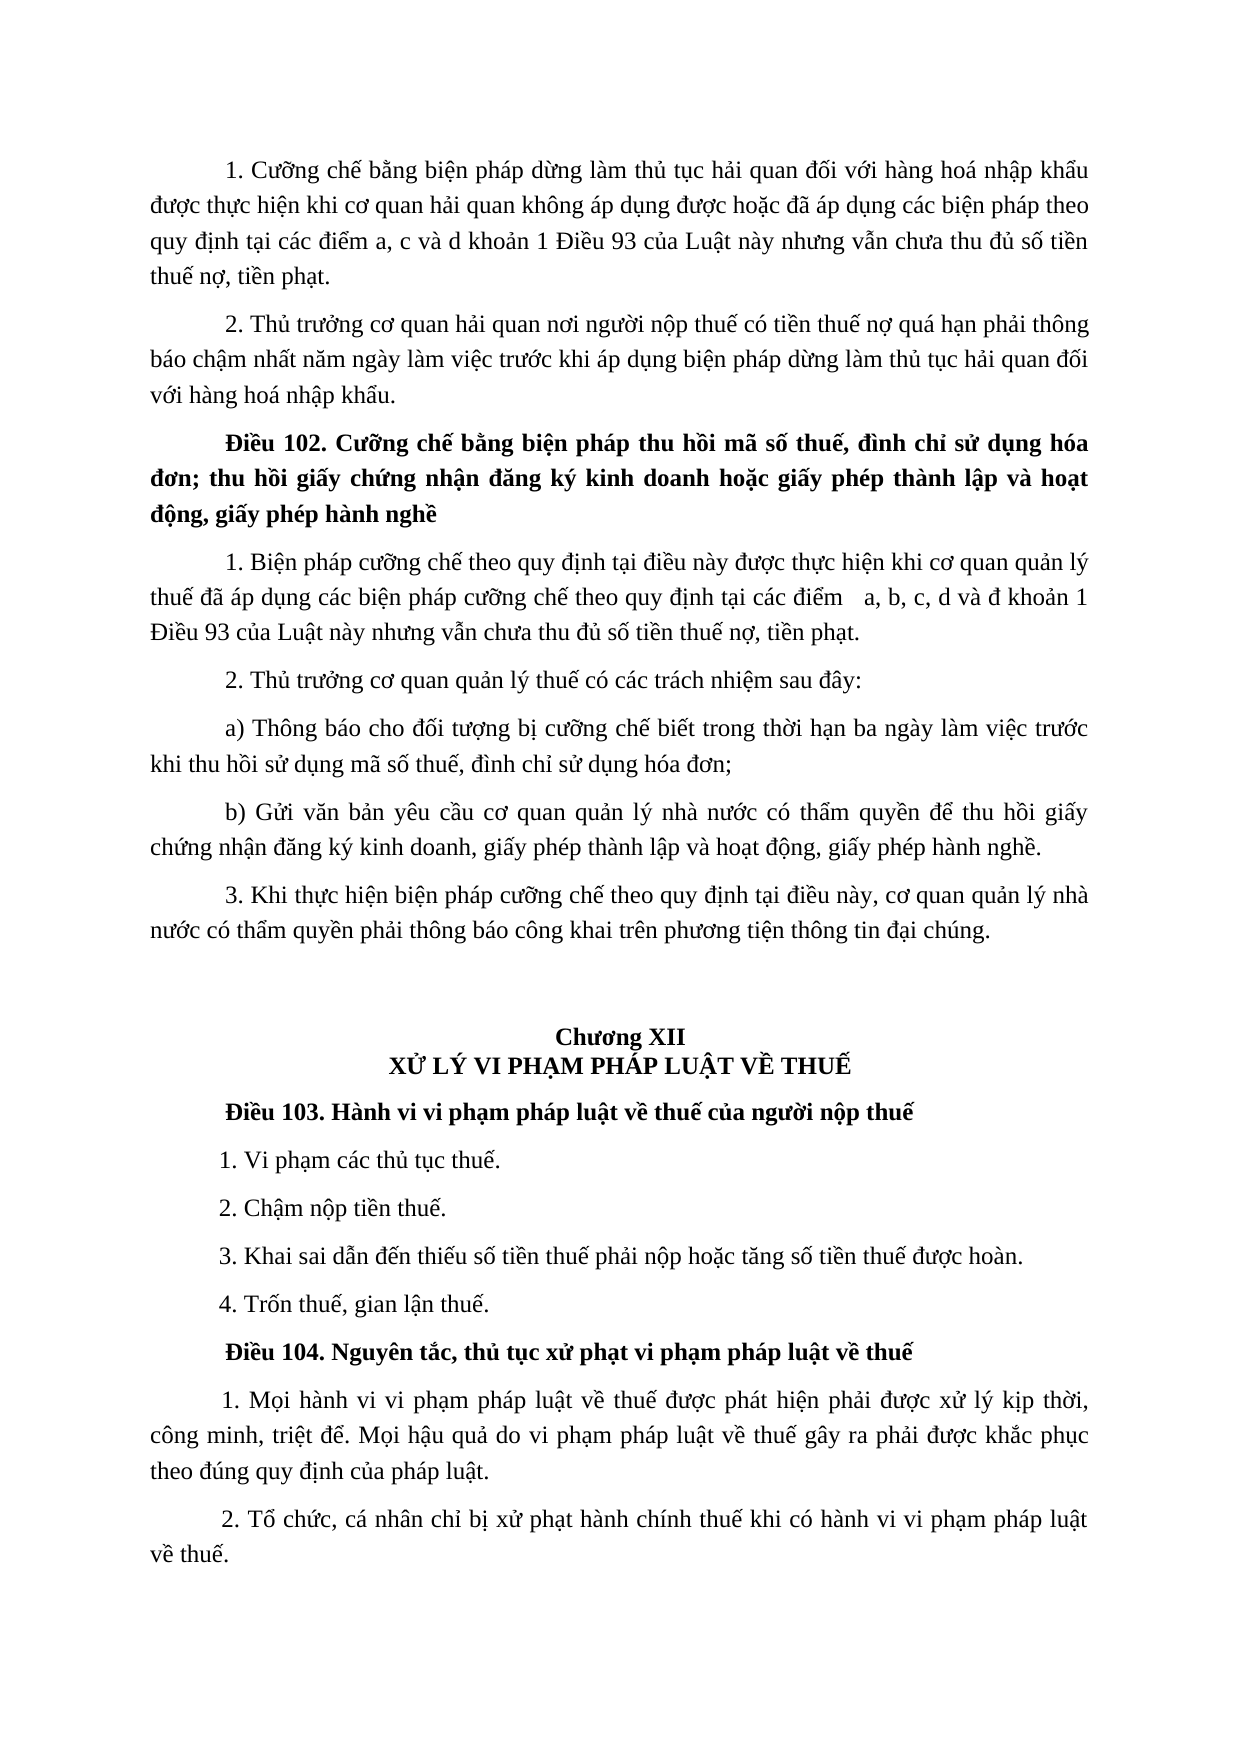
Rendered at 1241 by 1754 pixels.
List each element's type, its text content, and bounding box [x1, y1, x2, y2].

text 2. Thủ trưởng cơ quan hải quan nơi người nộp thuế có tiền thuế nợ quá hạn phải thông báo chậm nhất năm ngày làm việc trước khi áp dụng biện pháp dừng làm thủ tục hải quan đối với hàng hoá nhập khẩu. [150, 304, 1090, 410]
text 2. Tổ chức, cá nhân chỉ bị xử phạt hành chính thuế khi có hành vi vi phạm pháp luật về thuế. [150, 1499, 1090, 1569]
text Điều 103. Hành vi vi phạm pháp luật về thuế của người nộp thuế [150, 1092, 1090, 1128]
text Chương XII [150, 1022, 1090, 1051]
text 4. Trốn thuế, gian lận thuế. [150, 1284, 1090, 1319]
text XỬ LÝ VI PHẠM PHÁP LUẬT VỀ THUẾ [150, 1051, 1090, 1080]
text 1. Biện pháp cưỡng chế theo quy định tại điều này được thực hiện khi cơ quan quản lý thuế đã áp dụng các biện pháp cưỡng chế theo quy định tại các điểm a, b, c, d và đ khoản 1 Điều 93 của Luật này nhưng vẫn chưa thu đủ số tiền thuế nợ, tiền phạt. [150, 542, 1090, 648]
text a) Thông báo cho đối tượng bị cưỡng chế biết trong thời hạn ba ngày làm việc trước khi thu hồi sử dụng mã số thuế, đình chỉ sử dụng hóa đơn; [150, 708, 1090, 779]
text 3. Khi thực hiện biện pháp cưỡng chế theo quy định tại điều này, cơ quan quản lý nhà nước có thẩm quyền phải thông báo công khai trên phương tiện thông tin đại chúng. [150, 875, 1090, 946]
text 1. Vi phạm các thủ tục thuế. [150, 1140, 1090, 1176]
text 2. Thủ trưởng cơ quan quản lý thuế có các trách nhiệm sau đây: [150, 660, 1090, 696]
text 1. Mọi hành vi vi phạm pháp luật về thuế được phát hiện phải được xử lý kịp thời, công minh, triệt để. Mọi hậu quả do vi phạm pháp luật về thuế gây ra phải được khắc phục theo đúng quy định của pháp luật. [150, 1380, 1090, 1486]
text 1. Cưỡng chế bằng biện pháp dừng làm thủ tục hải quan đối với hàng hoá nhập khẩu được thực hiện khi cơ quan hải quan không áp dụng được hoặc đã áp dụng các biện pháp theo quy định tại các điểm a, c và d khoản 1 Điều 93 của Luật này nhưng vẫn chưa thu đủ số tiền thuế nợ, tiền phạt. [150, 150, 1090, 292]
text b) Gửi văn bản yêu cầu cơ quan quản lý nhà nước có thẩm quyền để thu hồi giấy chứng nhận đăng ký kinh doanh, giấy phép thành lập và hoạt động, giấy phép hành nghề. [150, 792, 1090, 862]
text Điều 102. Cưỡng chế bằng biện pháp thu hồi mã số thuế, đình chỉ sử dụng hóa đơn; thu hồi giấy chứng nhận đăng ký kinh doanh hoặc giấy phép thành lập và hoạt động, giấy phép hành nghề [150, 423, 1090, 529]
text 2. Chậm nộp tiền thuế. [150, 1188, 1090, 1224]
text Điều 104. Nguyên tắc, thủ tục xử phạt vi phạm pháp luật về thuế [150, 1332, 1090, 1367]
text 3. Khai sai dẫn đến thiếu số tiền thuế phải nộp hoặc tăng số tiền thuế được hoàn. [150, 1236, 1090, 1272]
